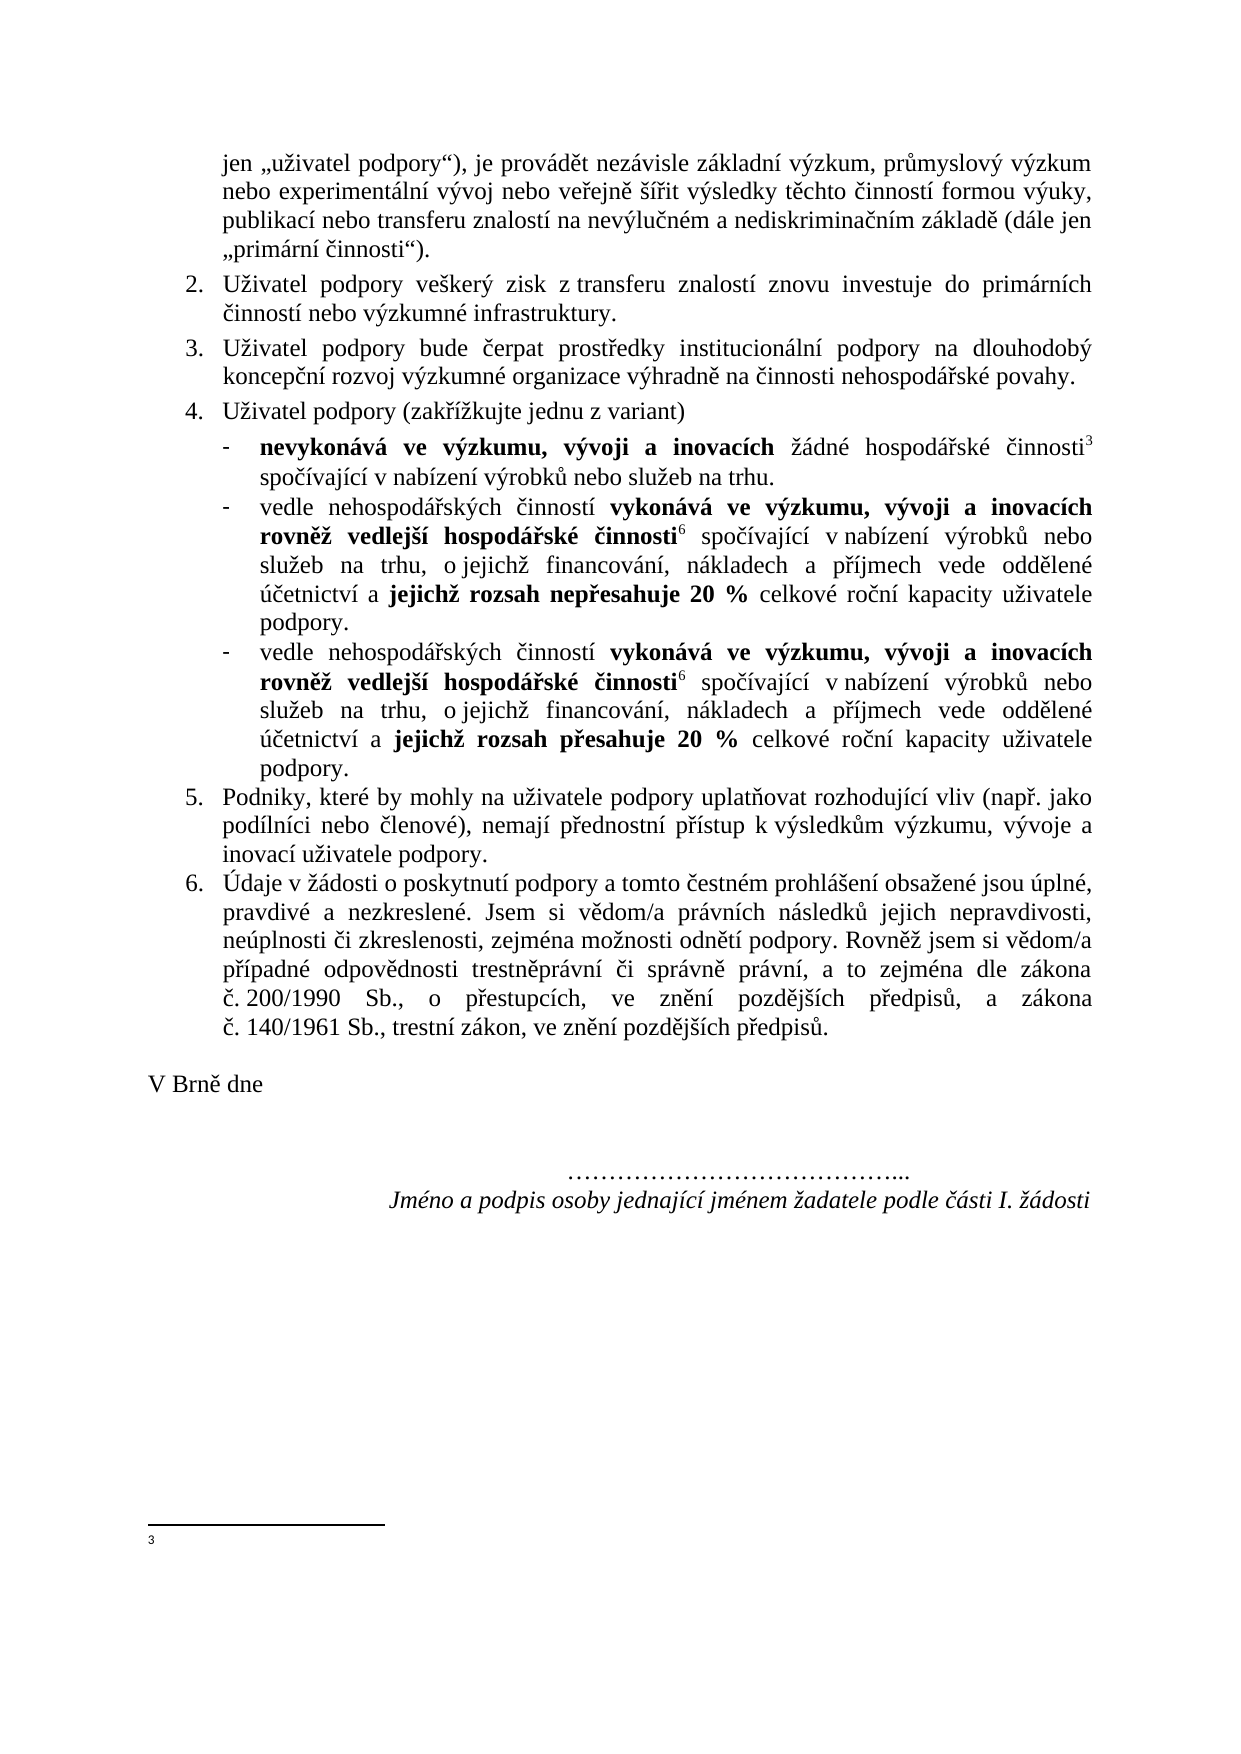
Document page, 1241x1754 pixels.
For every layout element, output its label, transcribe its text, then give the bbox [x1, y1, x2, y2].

text Jméno a podpis osoby jednající jménem žadatele podle části I. žádosti [148, 1185, 1093, 1214]
list Uživatel podpory veškerý zisk z transferu znalostí znovu investuje do primárních činností nebo výzkumné infrastruktury. [185, 269, 1093, 326]
list nevykonává ve výzkumu, vývoji a inovacích žádné hospodářské činnosti spočívající v nabízení výrobků nebo služeb na trhu. [222, 431, 1093, 491]
text …………………………………... [148, 1156, 1093, 1185]
list Uživatel podpory (zakřížkujte jednu z variant) [185, 396, 1093, 425]
list Uživatel podpory bude čerpat prostředky institucionální podpory na dlouhodobý koncepční rozvoj výzkumné organizace výhradně na činnosti nehospodářské povahy. [185, 333, 1093, 390]
text V Brně dne [148, 1069, 1093, 1098]
list vedle nehospodářských činností vykonává ve výzkumu, vývoji a inovacích rovněž vedlejší hospodářské činnosti6 spočívající v nabízení výrobků nebo služeb na trhu, o jejichž financování, nákladech a příjmech vede oddělené účetnictví a jejichž rozsah nepřesahuje 20 % celkové roční kapacity uživatele podpory. [222, 491, 1093, 636]
list vedle nehospodářských činností vykonává ve výzkumu, vývoji a inovacích rovněž vedlejší hospodářské činnosti6 spočívající v nabízení výrobků nebo služeb na trhu, o jejichž financování, nákladech a příjmech vede oddělené účetnictví a jejichž rozsah přesahuje 20 % celkové roční kapacity uživatele podpory. [222, 636, 1093, 782]
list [185, 148, 1093, 263]
list Údaje v žádosti o poskytnutí podpory a tomto čestném prohlášení obsažené jsou úplné, pravdivé a nezkreslené. Jsem si vědom/a právních následků jejich nepravdivosti, neúplnosti či zkreslenosti, zejména možnosti odnětí podpory. Rovněž jsem si vědom/a případné odpovědnosti trestněprávní či správně právní, a to zejména dle zákona č. 200/1990 Sb., o přestupcích, ve znění pozdějších předpisů, a zákona č. 140/1961 Sb., trestní zákon, ve znění pozdějších předpisů. [185, 868, 1093, 1040]
list Podniky, které by mohly na uživatele podpory uplatňovat rozhodující vliv (např. jako podílníci nebo členové), nemají přednostní přístup k výsledkům výzkumu, vývoje a inovací uživatele podpory. [185, 782, 1093, 868]
